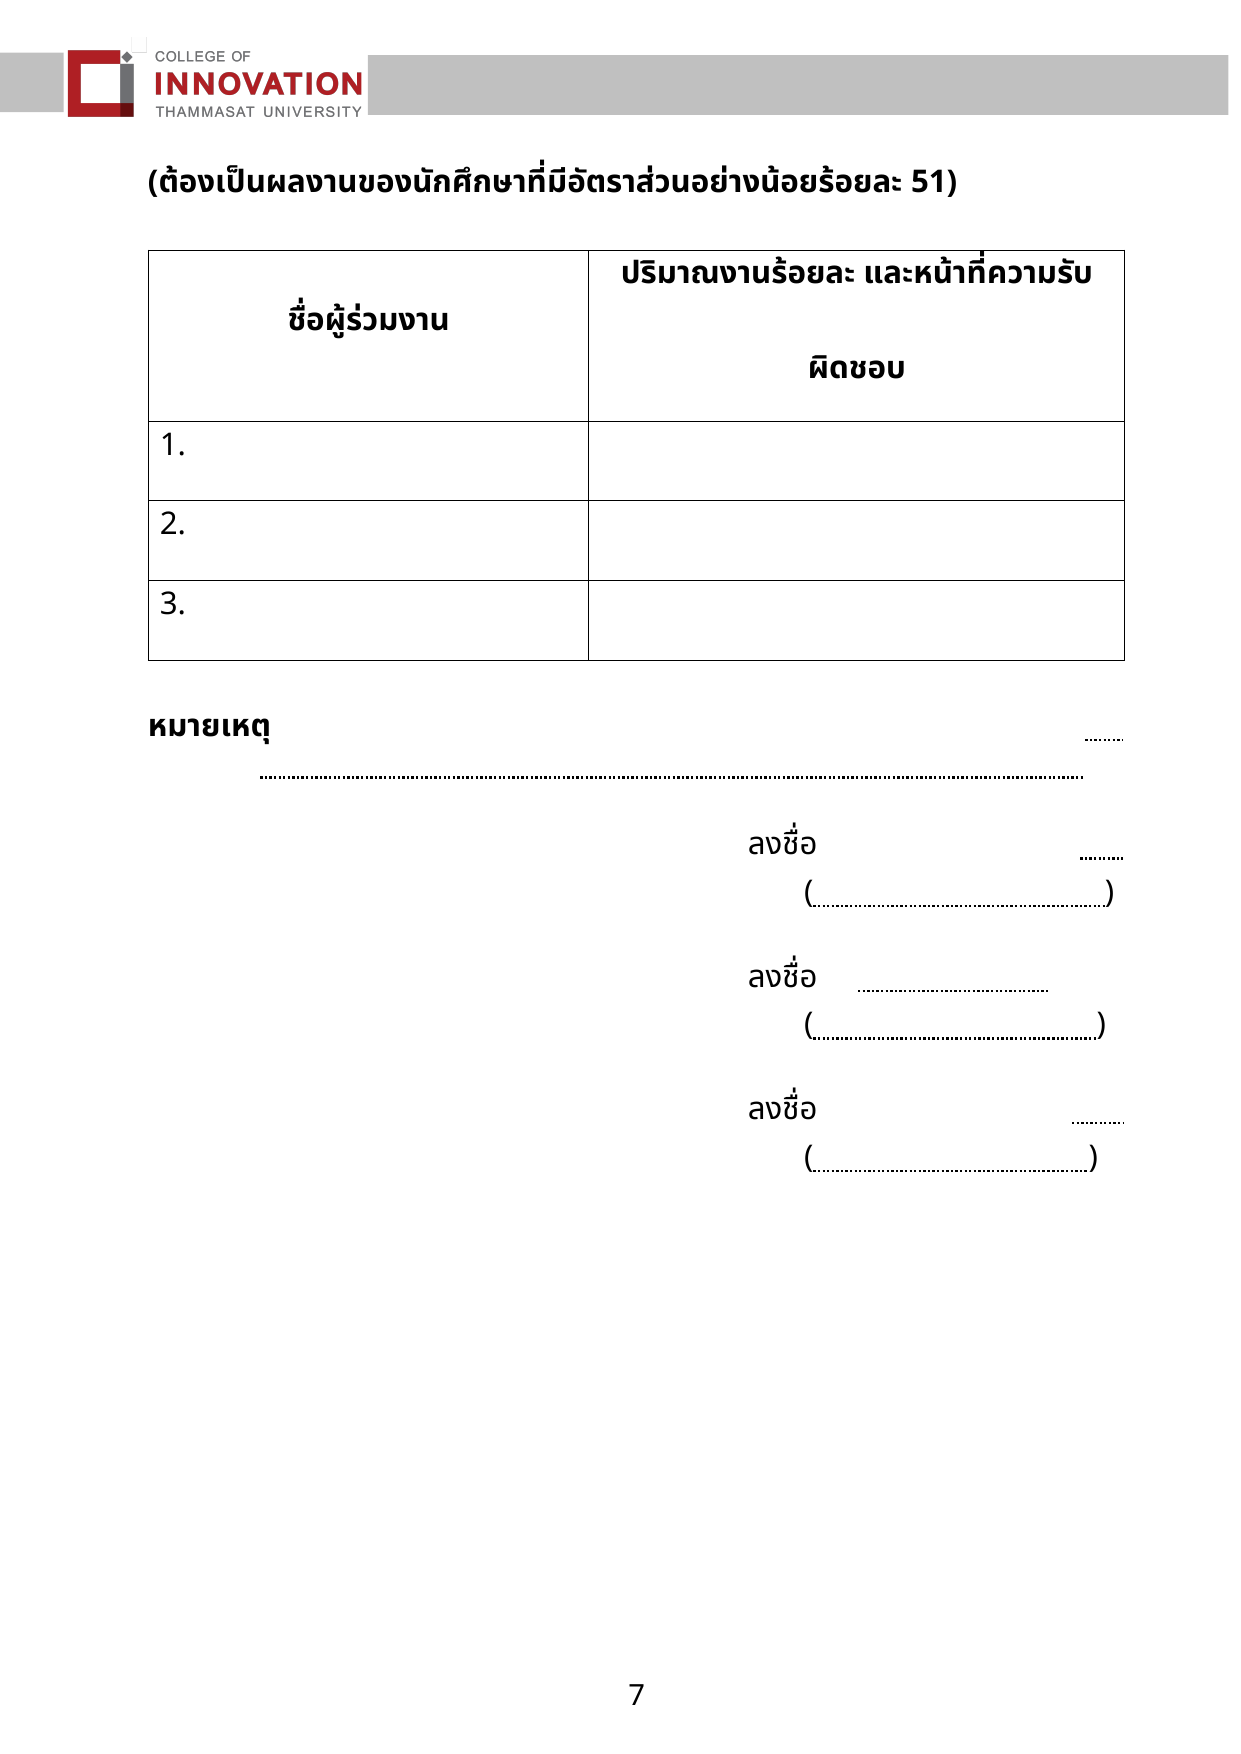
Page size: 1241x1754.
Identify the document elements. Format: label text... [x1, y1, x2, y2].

picture [67, 37, 362, 117]
table_header ชื่อผู้ร่วมงาน [149, 251, 588, 421]
table_header ปริมาณงานร้อยละ และหน้าที่ความรับผิดชอบ [589, 251, 1124, 421]
text ( ) [148, 869, 1125, 911]
text ลงชื่อ [148, 1086, 1125, 1134]
table_cell [589, 422, 1124, 500]
text ลงชื่อ [148, 954, 1125, 1001]
text (ต้องเป็นผลงานของนักศึกษาที่มีอัตราส่วนอย่างน้อยร้อยละ 51) [148, 159, 1125, 207]
text ลงชื่อ [148, 822, 1125, 869]
table_cell 2. [149, 501, 588, 580]
text ( ) [148, 1001, 1125, 1044]
table_cell [589, 501, 1124, 580]
table_cell 3. [149, 581, 588, 659]
table_cell 1. [149, 422, 588, 500]
text หมายเหตุ [148, 703, 1125, 750]
table_cell [589, 581, 1124, 659]
text ( ) [148, 1134, 1125, 1176]
